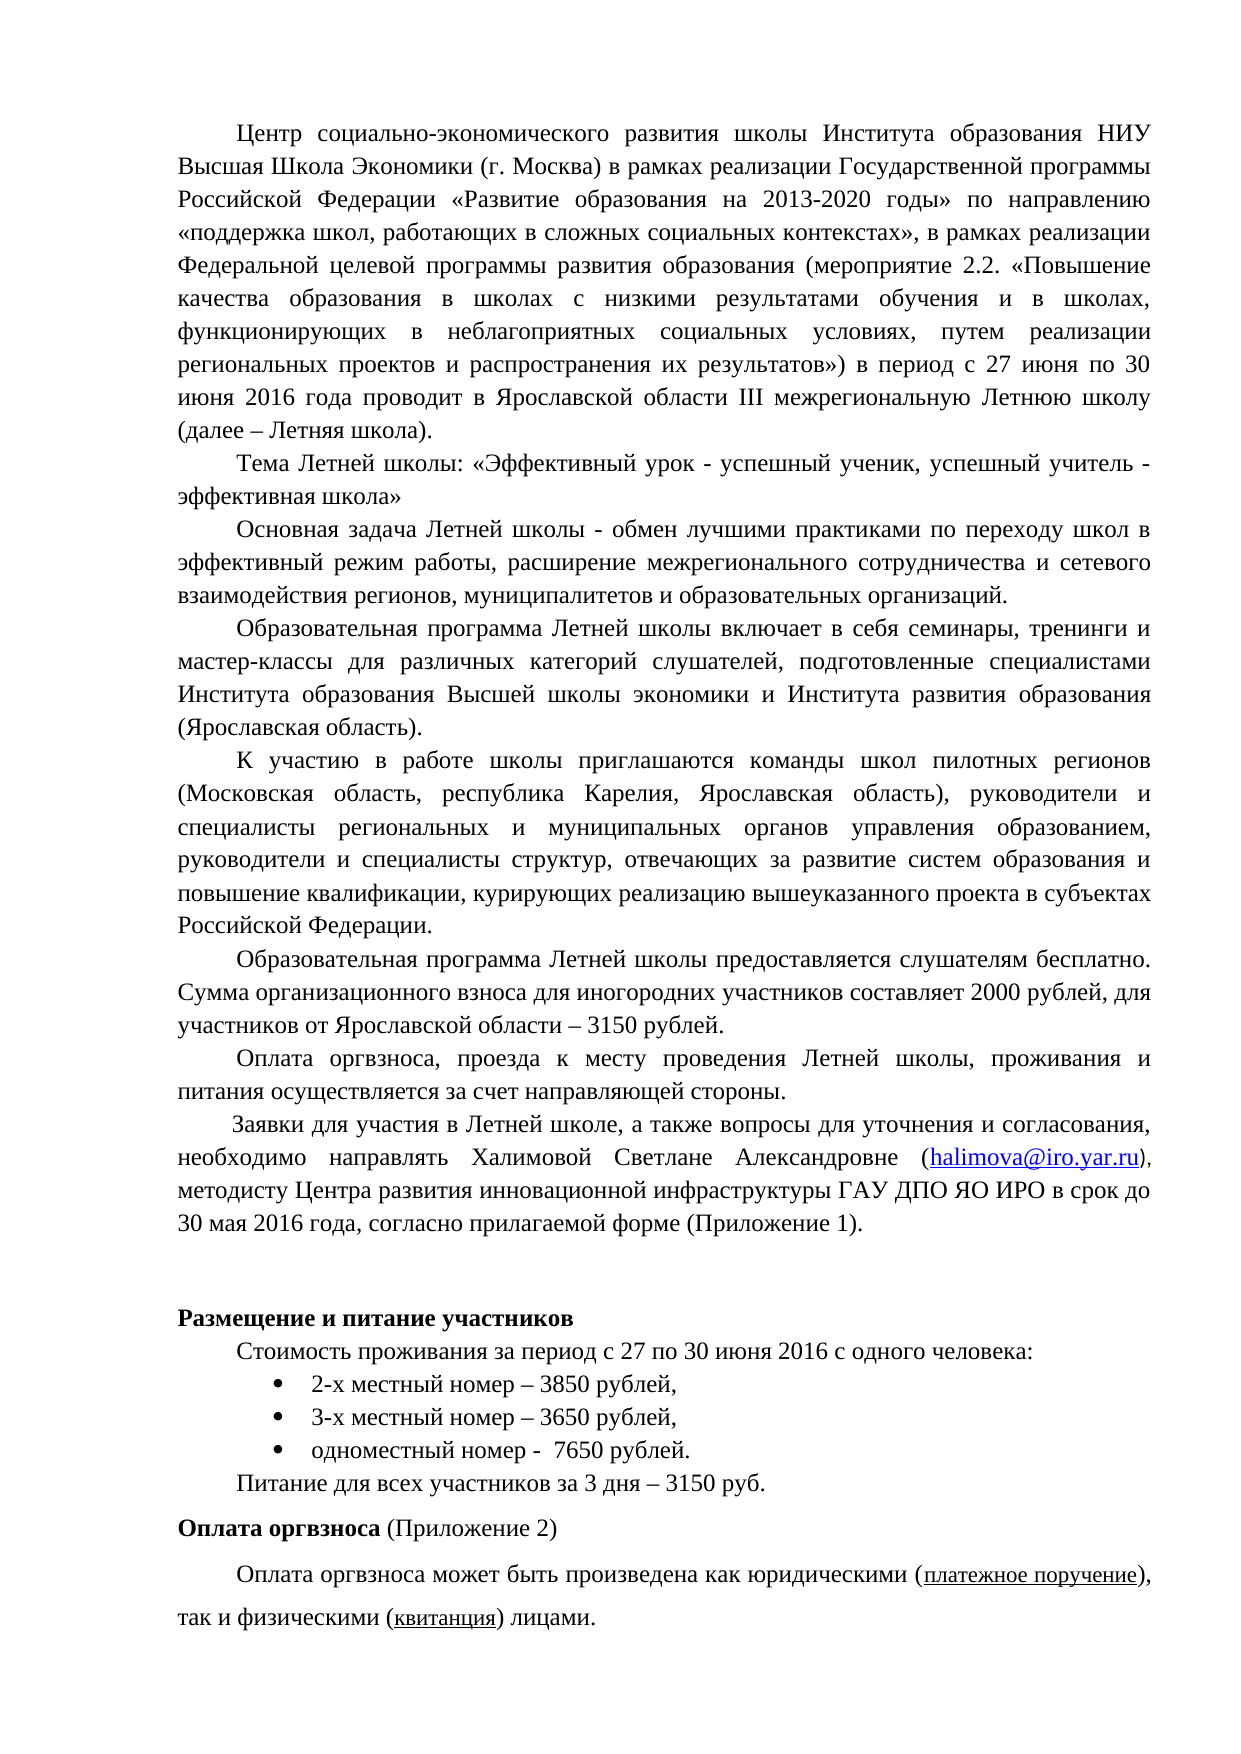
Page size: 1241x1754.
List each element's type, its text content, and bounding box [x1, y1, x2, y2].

text Центр социально-экономического развития школы Института образования НИУ Высшая Школа Экономики (г. Москва) в рамках реализации Государственной программы Российской Федерации «Развитие образования на 2013-2020 годы» по направлению «поддержка школ, работающих в сложных социальных контекстах», в рамках реализации Федеральной целевой программы развития образования (мероприятие 2.2. «Повышение качества образования в школах с низкими результатами обучения и в школах, функционирующих в неблагоприятных социальных условиях, путем реализации региональных проектов и распространения их результатов») в период с 27 июня по 30 июня 2016 года проводит в Ярославской области III межрегиональную Летнюю школу (далее – Летняя школа). [177, 118, 1152, 444]
text Заявки для участия в Летней школе, а также вопросы для уточнения и согласования, необходимо направлять Халимовой Светлане Александровне (halimova@iro.yar.ru), методисту Центра развития инновационной инфраструктуры ГАУ ДПО ЯО ИРО в срок до 30 мая 2016 года, согласно прилагаемой форме (Приложение 1). [177, 1109, 1152, 1237]
text Стоимость проживания за период с 27 по 30 июня 2016 с одного человека: [177, 1336, 1152, 1365]
text Основная задача Летней школы - обмен лучшими практиками по переходу школ в эффективный режим работы, расширение межрегионального сотрудничества и сетевого взаимодействия регионов, муниципалитетов и образовательных организаций. [177, 514, 1152, 609]
list 3-х местный номер – 3650 рублей, [274, 1402, 1152, 1431]
text Тема Летней школы: «Эффективный урок - успешный ученик, успешный учитель -эффективная школа» [177, 448, 1152, 510]
list 2-х местный номер – 3850 рублей, [274, 1369, 1152, 1398]
text Оплата оргвзноса может быть произведена как юридическими (платежное поручение), так и физическими (квитанция) лицами. [177, 1559, 1152, 1631]
text К участию в работе школы приглашаются команды школ пилотных регионов (Московская область, республика Карелия, Ярославская область), руководители и специалисты региональных и муниципальных органов управления образованием, руководители и специалисты структур, отвечающих за развитие систем образования и повышение квалификации, курирующих реализацию вышеуказанного проекта в субъектах Российской Федерации. [177, 746, 1152, 939]
text Размещение и питание участников [177, 1303, 1152, 1332]
list одноместный номер - 7650 рублей. [274, 1435, 1152, 1464]
text Оплата оргвзноса (Приложение 2) [177, 1513, 1152, 1542]
text Оплата оргвзноса, проезда к месту проведения Летней школы, проживания и питания осуществляется за счет направляющей стороны. [177, 1043, 1152, 1104]
text Питание для всех участников за 3 дня – 3150 руб. [177, 1468, 1152, 1497]
text Образовательная программа Летней школы предоставляется слушателям бесплатно. Сумма организационного взноса для иногородних участников составляет 2000 рублей, для участников от Ярославской области – 3150 рублей. [177, 944, 1152, 1038]
text Образовательная программа Летней школы включает в себя семинары, тренинги и мастер-классы для различных категорий слушателей, подготовленные специалистами Института образования Высшей школы экономики и Института развития образования (Ярославская область). [177, 613, 1152, 741]
